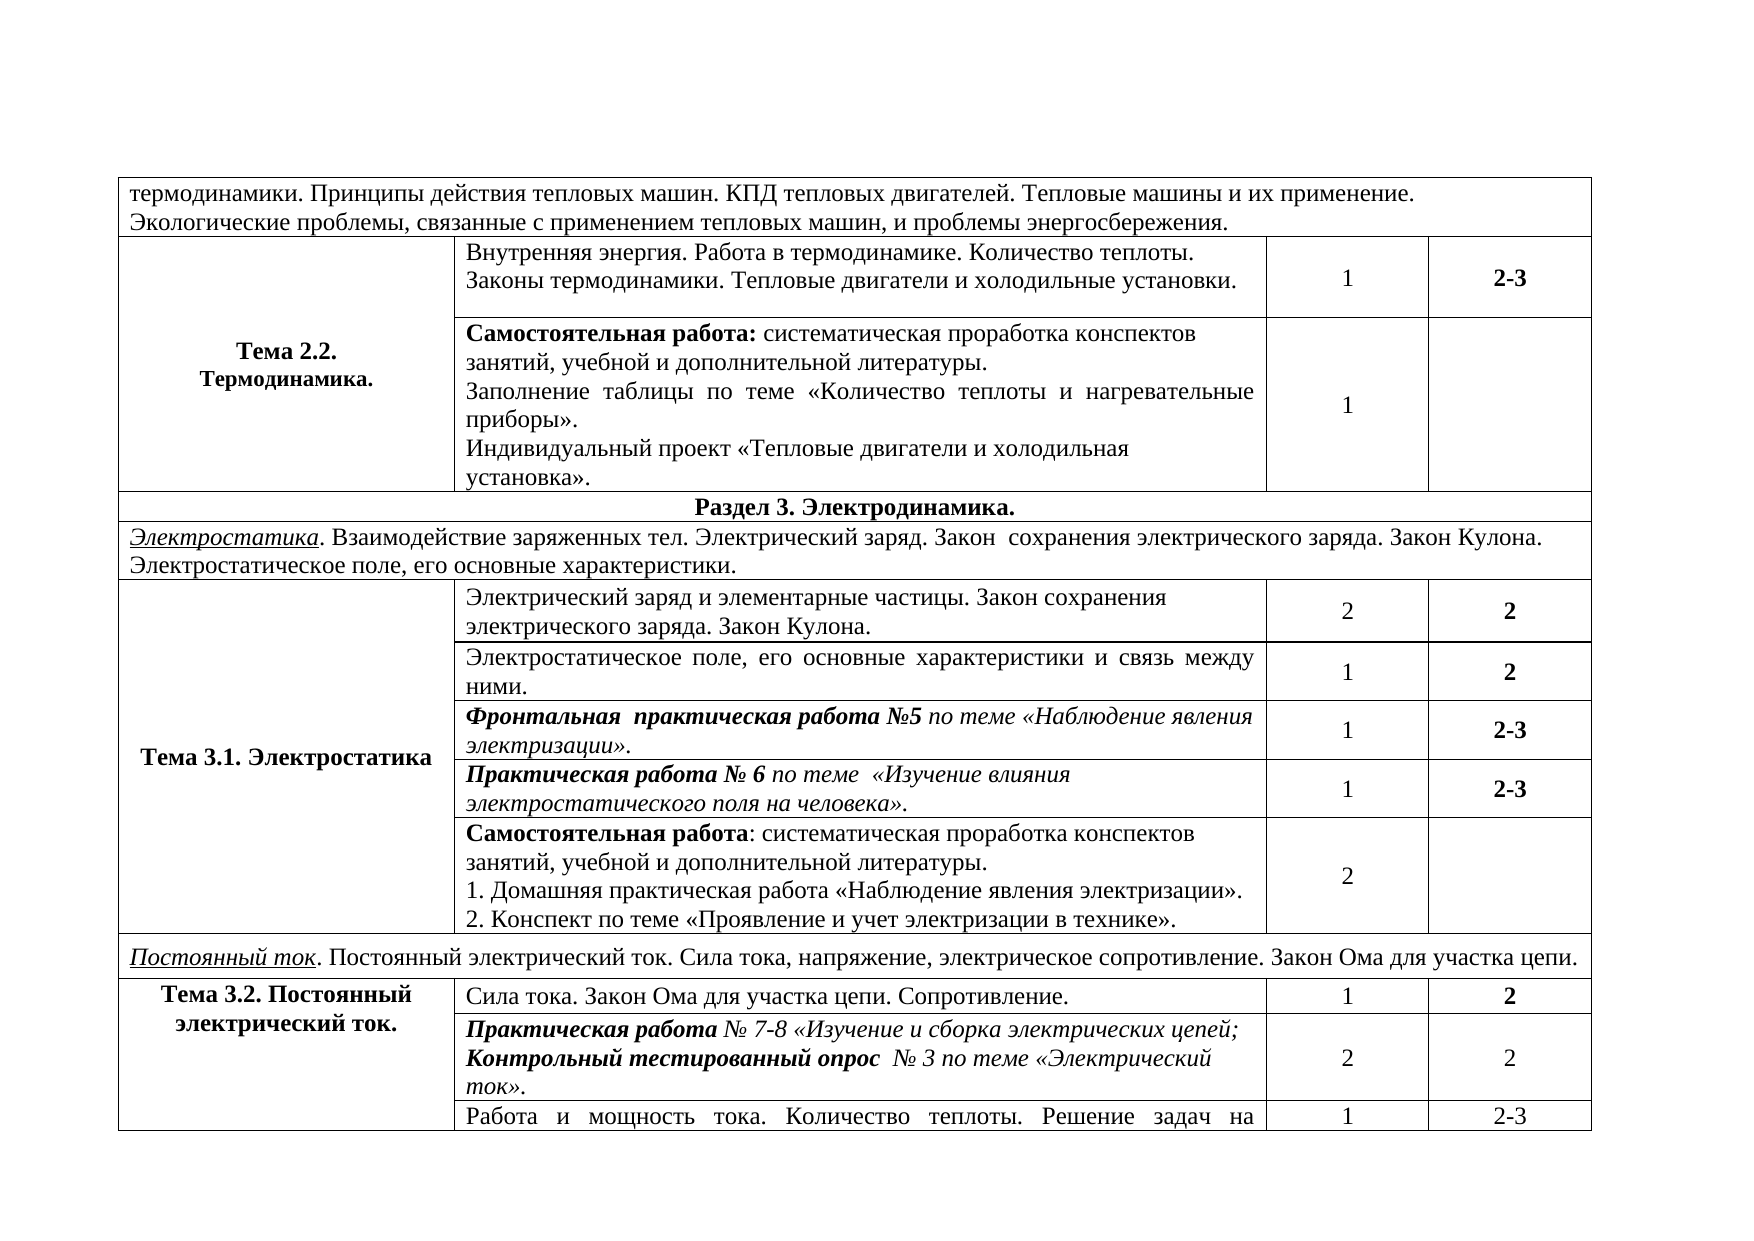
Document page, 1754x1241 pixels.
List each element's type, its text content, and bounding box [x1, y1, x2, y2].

table_cell Сила тока. Закон Ома для участка цепи. Сопротивление. [455, 979, 1266, 1013]
table_cell Электростатическое поле, его основные характеристики и связь между ними. [455, 643, 1266, 700]
table_cell 2 [1429, 979, 1591, 1013]
table_cell 2 [1267, 1014, 1428, 1100]
table_cell 1 [1267, 643, 1428, 700]
table_cell 1 [1267, 318, 1428, 491]
table_cell Практическая работа № 7-8 «Изучение и сборка электрических цепей; Контрольный тестированный опрос № 3 по теме «Электрический ток». [455, 1014, 1266, 1100]
table_cell Раздел 3. Электродинамика. [119, 492, 1591, 521]
table_cell Электростатика. Взаимодействие заряженных тел. Электрический заряд. Закон сохранения электрического заряда. Закон Кулона. Электростатическое поле, его основные характеристики. [119, 522, 1591, 579]
table_cell Самостоятельная работа: систематическая проработка конспектов занятий, учебной и дополнительной литературы. Заполнение таблицы по теме «Количество теплоты и нагревательные приборы». Индивидуальный проект «Тепловые двигатели и холодильная установка». [455, 318, 1266, 491]
table_cell 1 [1267, 1101, 1428, 1130]
table_cell Внутренняя энергия. Работа в термодинамике. Количество теплоты. Законы термодинамики. Тепловые двигатели и холодильные установки. [455, 237, 1266, 317]
table_cell 2-3 [1429, 1101, 1591, 1130]
table_cell 1 [1267, 237, 1428, 317]
table_cell Фронтальная практическая работа №5 по теме «Наблюдение явления электризации». [455, 701, 1266, 758]
table_cell 1 [1267, 979, 1428, 1013]
table_cell 2 [1429, 580, 1591, 641]
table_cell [119, 178, 1591, 236]
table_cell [455, 1101, 1266, 1130]
table_cell Постоянный ток. Постоянный электрический ток. Сила тока, напряжение, электрическое сопротивление. Закон Ома для участка цепи. [119, 934, 1591, 978]
table_cell Тема 3.2. Постоянный электрический ток. [119, 979, 454, 1130]
table_cell 1 [1267, 701, 1428, 758]
table_cell 2 [1267, 818, 1428, 933]
table_cell Тема 2.2. Термодинамика. [119, 237, 454, 491]
table_cell [1429, 818, 1591, 933]
table_cell 2 [1429, 643, 1591, 700]
table_cell Тема 3.1. Электростатика [119, 580, 454, 933]
table_cell 2-3 [1429, 701, 1591, 758]
table_cell 1 [1267, 760, 1428, 817]
table_cell 2-3 [1429, 237, 1591, 317]
table_cell Электрический заряд и элементарные частицы. Закон сохранения электрического заряда. Закон Кулона. [455, 580, 1266, 641]
table_cell [1429, 318, 1591, 491]
table_cell 2 [1267, 580, 1428, 641]
table_cell 2 [1429, 1014, 1591, 1100]
table_cell Практическая работа № 6 по теме «Изучение влияния электростатического поля на человека». [455, 760, 1266, 817]
table_cell 2-3 [1429, 760, 1591, 817]
table_cell Самостоятельная работа: систематическая проработка конспектов занятий, учебной и дополнительной литературы. 1. Домашняя практическая работа «Наблюдение явления электризации». 2. Конспект по теме «Проявление и учет электризации в технике». [455, 818, 1266, 933]
